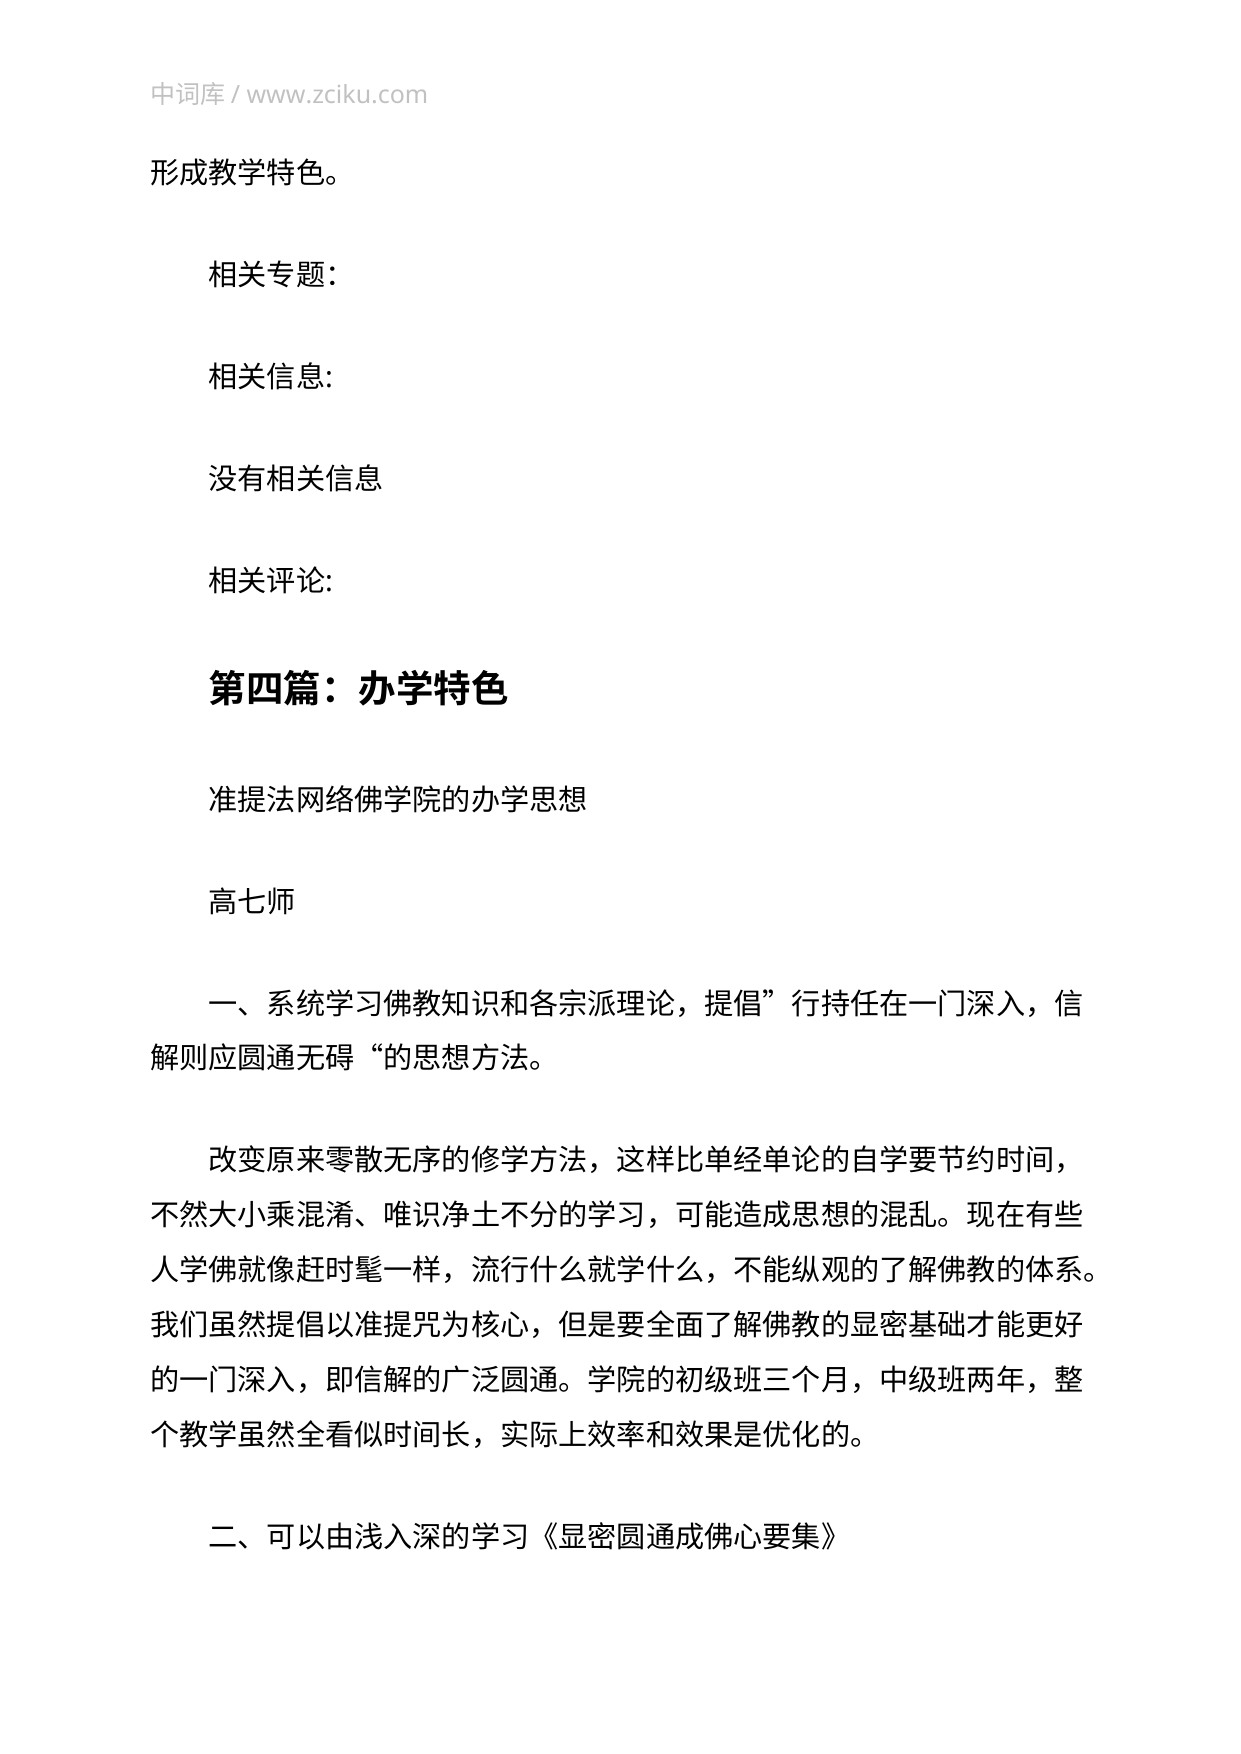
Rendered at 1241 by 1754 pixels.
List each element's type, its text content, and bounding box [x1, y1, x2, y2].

text 没有相关信息 [150, 456, 1090, 498]
text 相关评论: [150, 557, 1090, 600]
text 二、可以由浅入深的学习《显密圆通成佛心要集》 [150, 1513, 1090, 1555]
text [150, 150, 1090, 192]
text 改变原来零散无序的修学方法，这样比单经单论的自学要节约时间，不然大小乘混淆、唯识净土不分的学习，可能造成思想的混乱。现在有些人学佛就像赶时髦一样，流行什么就学什么，不能纵观的了解佛教的体系。我们虽然提倡以准提咒为核心，但是要全面了解佛教的显密基础才能更好的一门深入，即信解的广泛圆通。学院的初级班三个月，中级班两年，整个教学虽然全看似时间长，实际上效率和效果是优化的。 [150, 1137, 1090, 1454]
text 相关信息: [150, 353, 1090, 396]
text 相关专题： [150, 252, 1090, 294]
text 准提法网络佛学院的办学思想 [150, 777, 1090, 819]
text 一、系统学习佛教知识和各宗派理论，提倡”行持任在一门深入，信解则应圆通无碍“的思想方法。 [150, 980, 1090, 1077]
text 高七师 [150, 878, 1090, 921]
text 第四篇：办学特色 [150, 659, 1090, 713]
